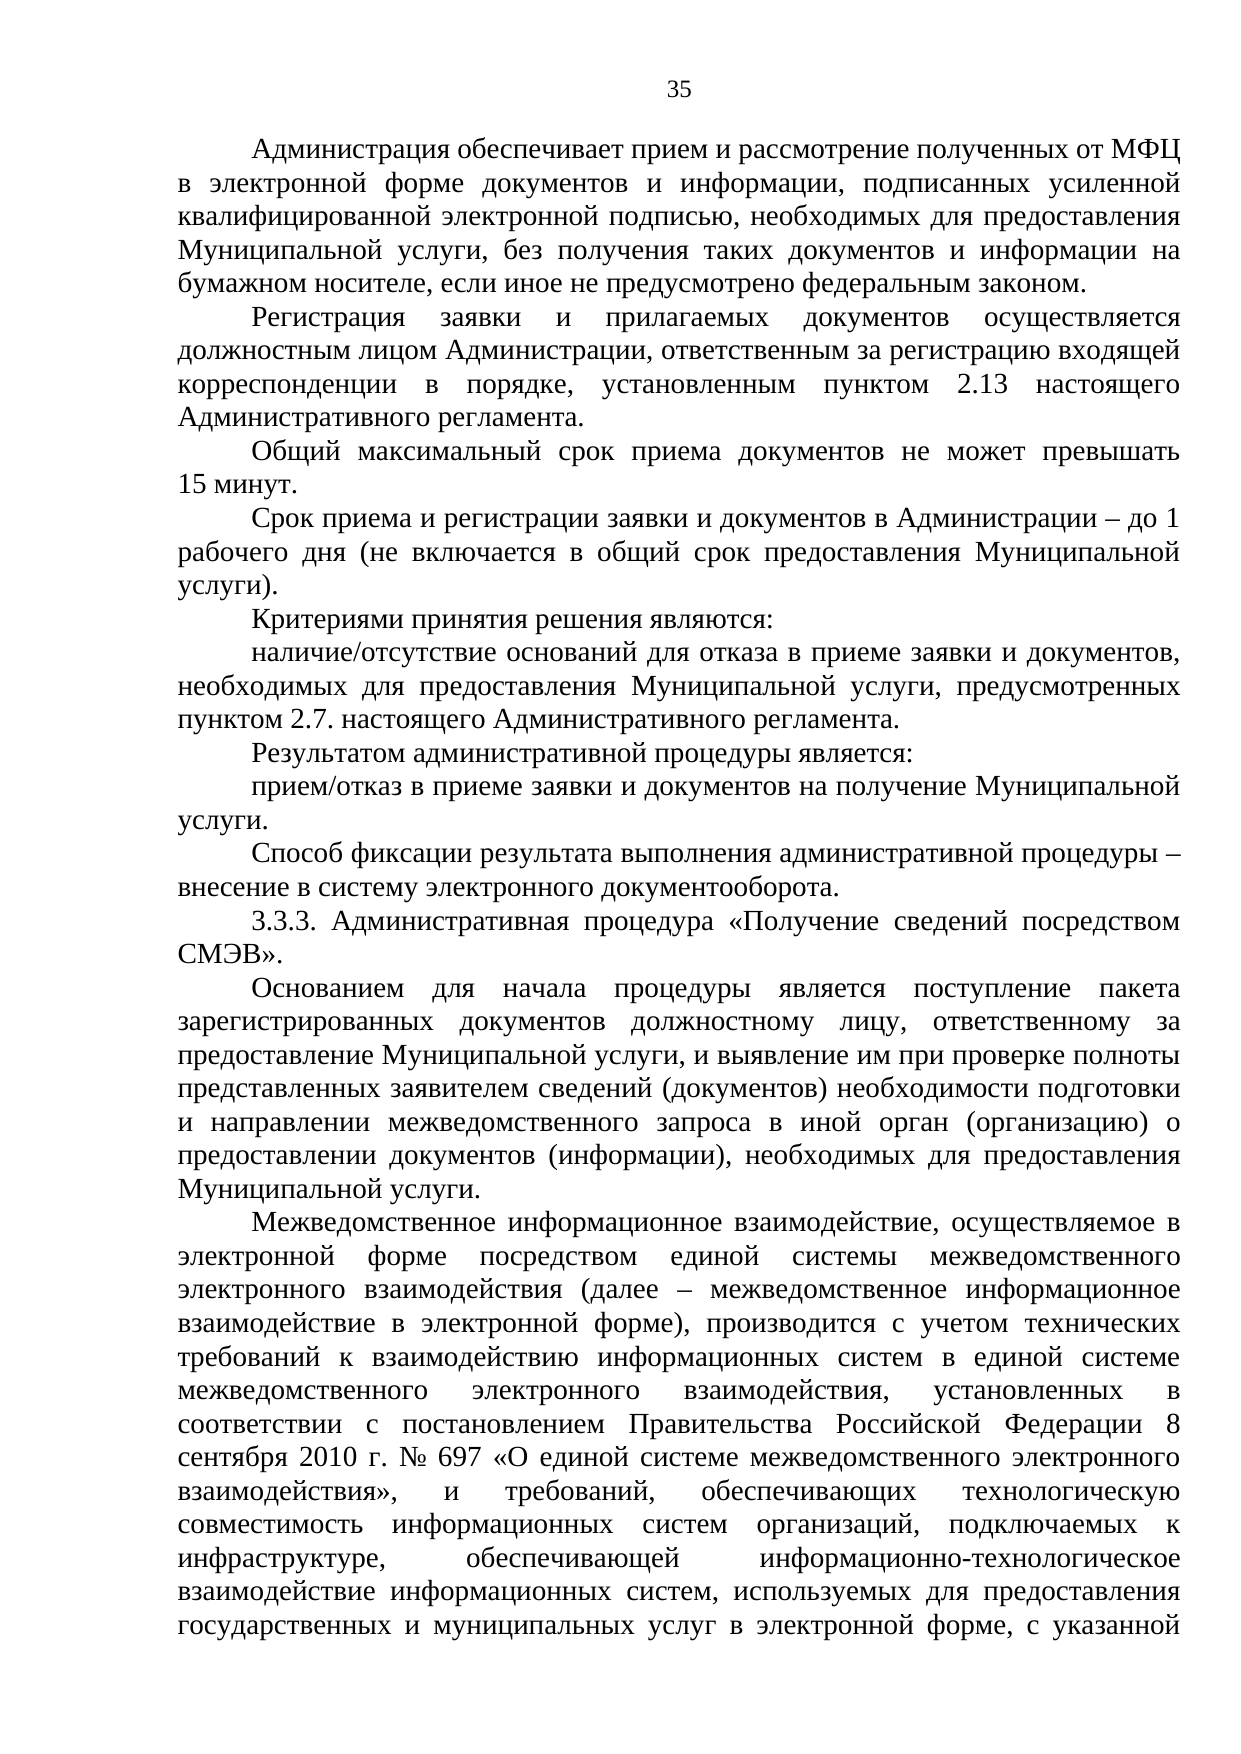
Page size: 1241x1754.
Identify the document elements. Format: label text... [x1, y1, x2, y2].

text Основанием для начала процедуры является поступление пакета зарегистрированных документов должностному лицу, ответственному за предоставление Муниципальной услуги, и выявление им при проверке полноты представленных заявителем сведений (документов) необходимости подготовки и направлении межведомственного запроса в иной орган (организацию) о предоставлении документов (информации), необходимых для предоставления Муниципальной услуги. [177, 970, 1181, 1204]
text Результатом административной процедуры является: [177, 735, 1181, 768]
text Регистрация заявки и прилагаемых документов осуществляется должностным лицом Администрации, ответственным за регистрацию входящей корреспонденции в порядке, установленным пунктом 2.13 настоящего Административного регламента. [177, 299, 1181, 433]
text прием/отказ в приеме заявки и документов на получение Муниципальной услуги. [177, 768, 1181, 836]
text Критериями принятия решения являются: [177, 601, 1181, 634]
text Администрация обеспечивает прием и рассмотрение полученных от МФЦ в электронной форме документов и информации, подписанных усиленной квалифицированной электронной подписью, необходимых для предоставления Муниципальной услуги, без получения таких документов и информации на бумажном носителе, если иное не предусмотрено федеральным законом. [177, 131, 1181, 299]
text Срок приема и регистрации заявки и документов в Администрации – до 1 рабочего дня (не включается в общий срок предоставления Муниципальной услуги). [177, 500, 1181, 601]
text Общий максимальный срок приема документов не может превышать 15 минут. [177, 433, 1181, 500]
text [177, 1204, 1181, 1641]
text наличие/отсутствие оснований для отказа в приеме заявки и документов, необходимых для предоставления Муниципальной услуги, предусмотренных пунктом 2.7. настоящего Административного регламента. [177, 634, 1181, 735]
text 3.3.3. Административная процедура «Получение сведений посредством СМЭВ». [177, 903, 1181, 970]
text Способ фиксации результата выполнения административной процедуры – внесение в систему электронного документооборота. [177, 836, 1181, 903]
